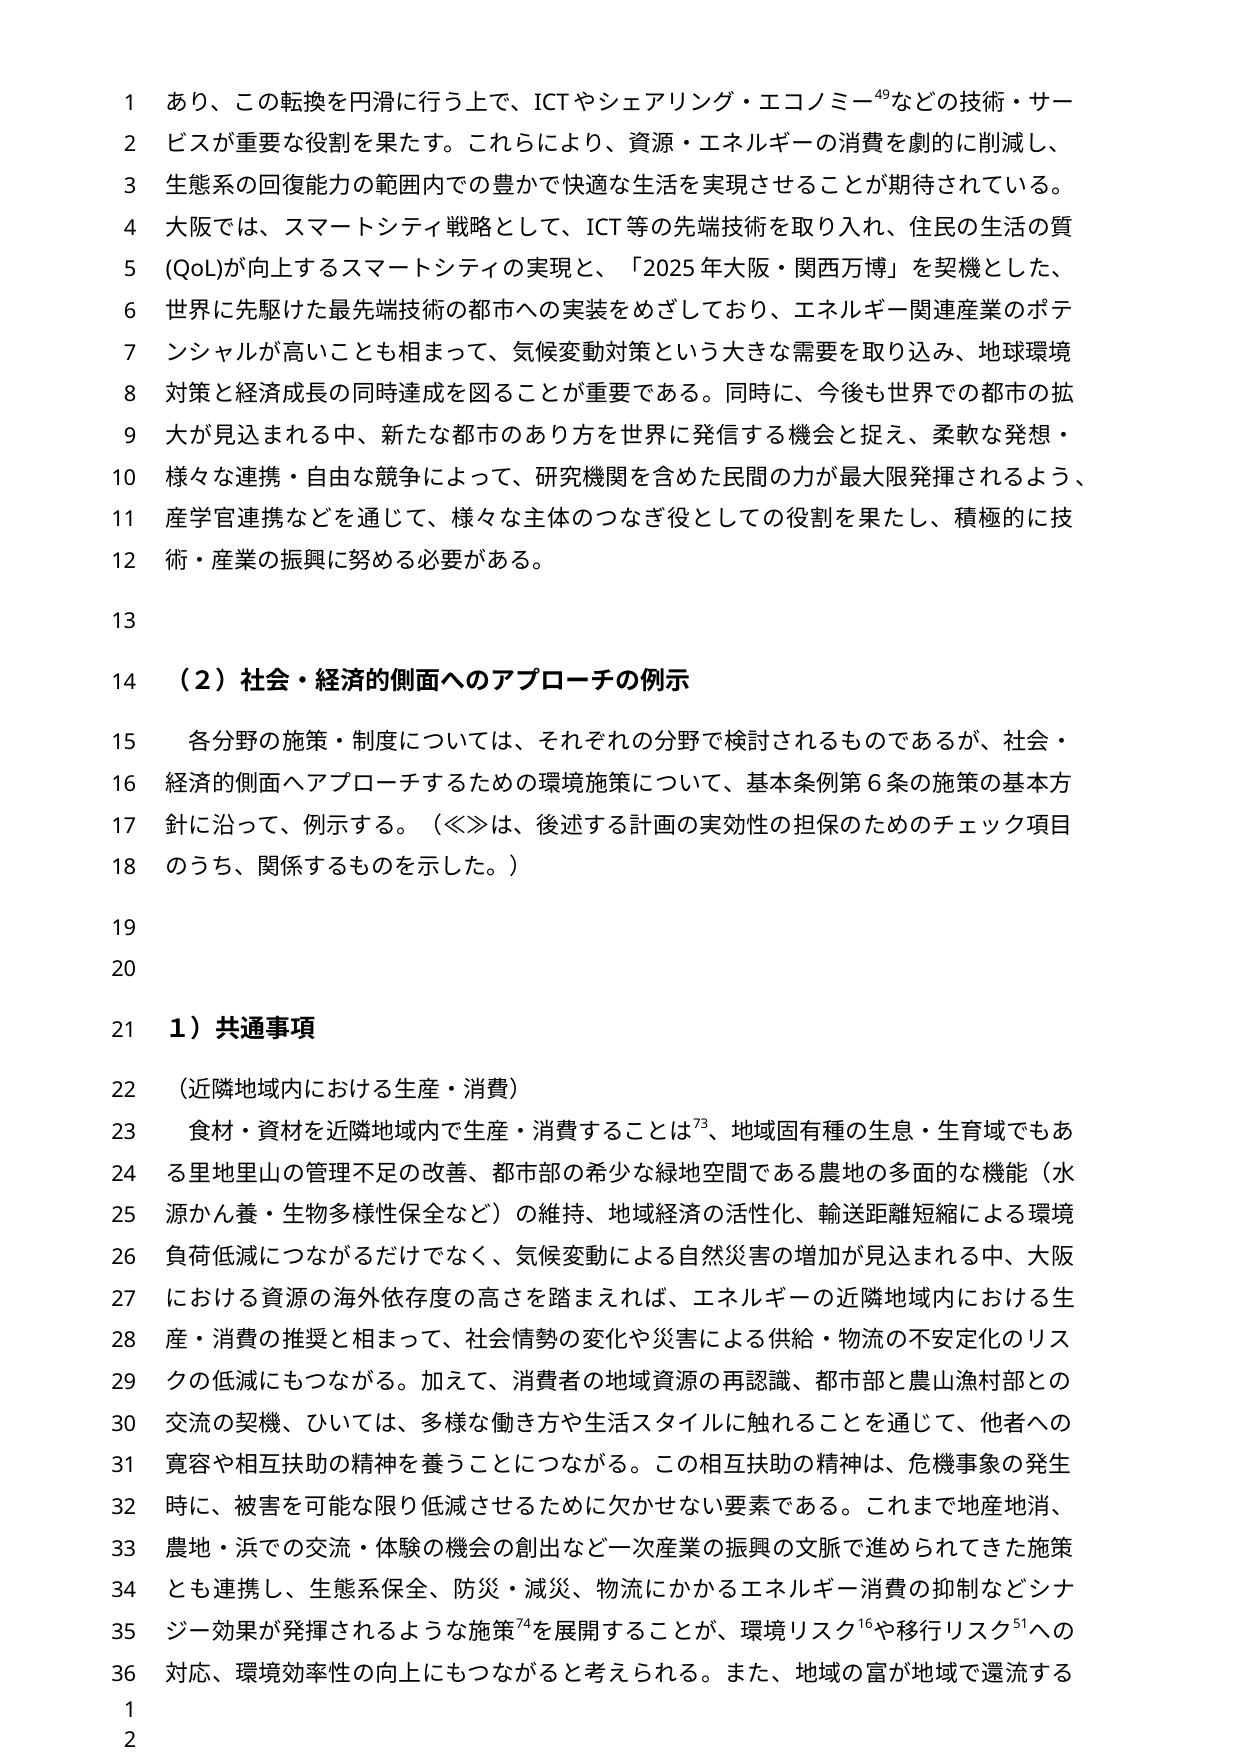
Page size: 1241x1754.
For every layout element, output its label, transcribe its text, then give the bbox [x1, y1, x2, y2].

text １）共通事項 [165, 1004, 1075, 1046]
text 各分野の施策・制度については、それぞれの分野で検討されるものであるが、社会・経済的側面へアプローチするための環境施策について、基本条例第６条の施策の基本方針に沿って、例示する。（≪≫は、後述する計画の実効性の担保のためのチェック項目のうち、関係するものを示した。） [165, 716, 1075, 883]
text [165, 77, 1075, 577]
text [165, 1106, 1075, 1689]
text （近隣地域内における生産・消費） [165, 1064, 1075, 1106]
text （２）社会・経済的側面へのアプローチの例示 [165, 656, 1075, 698]
